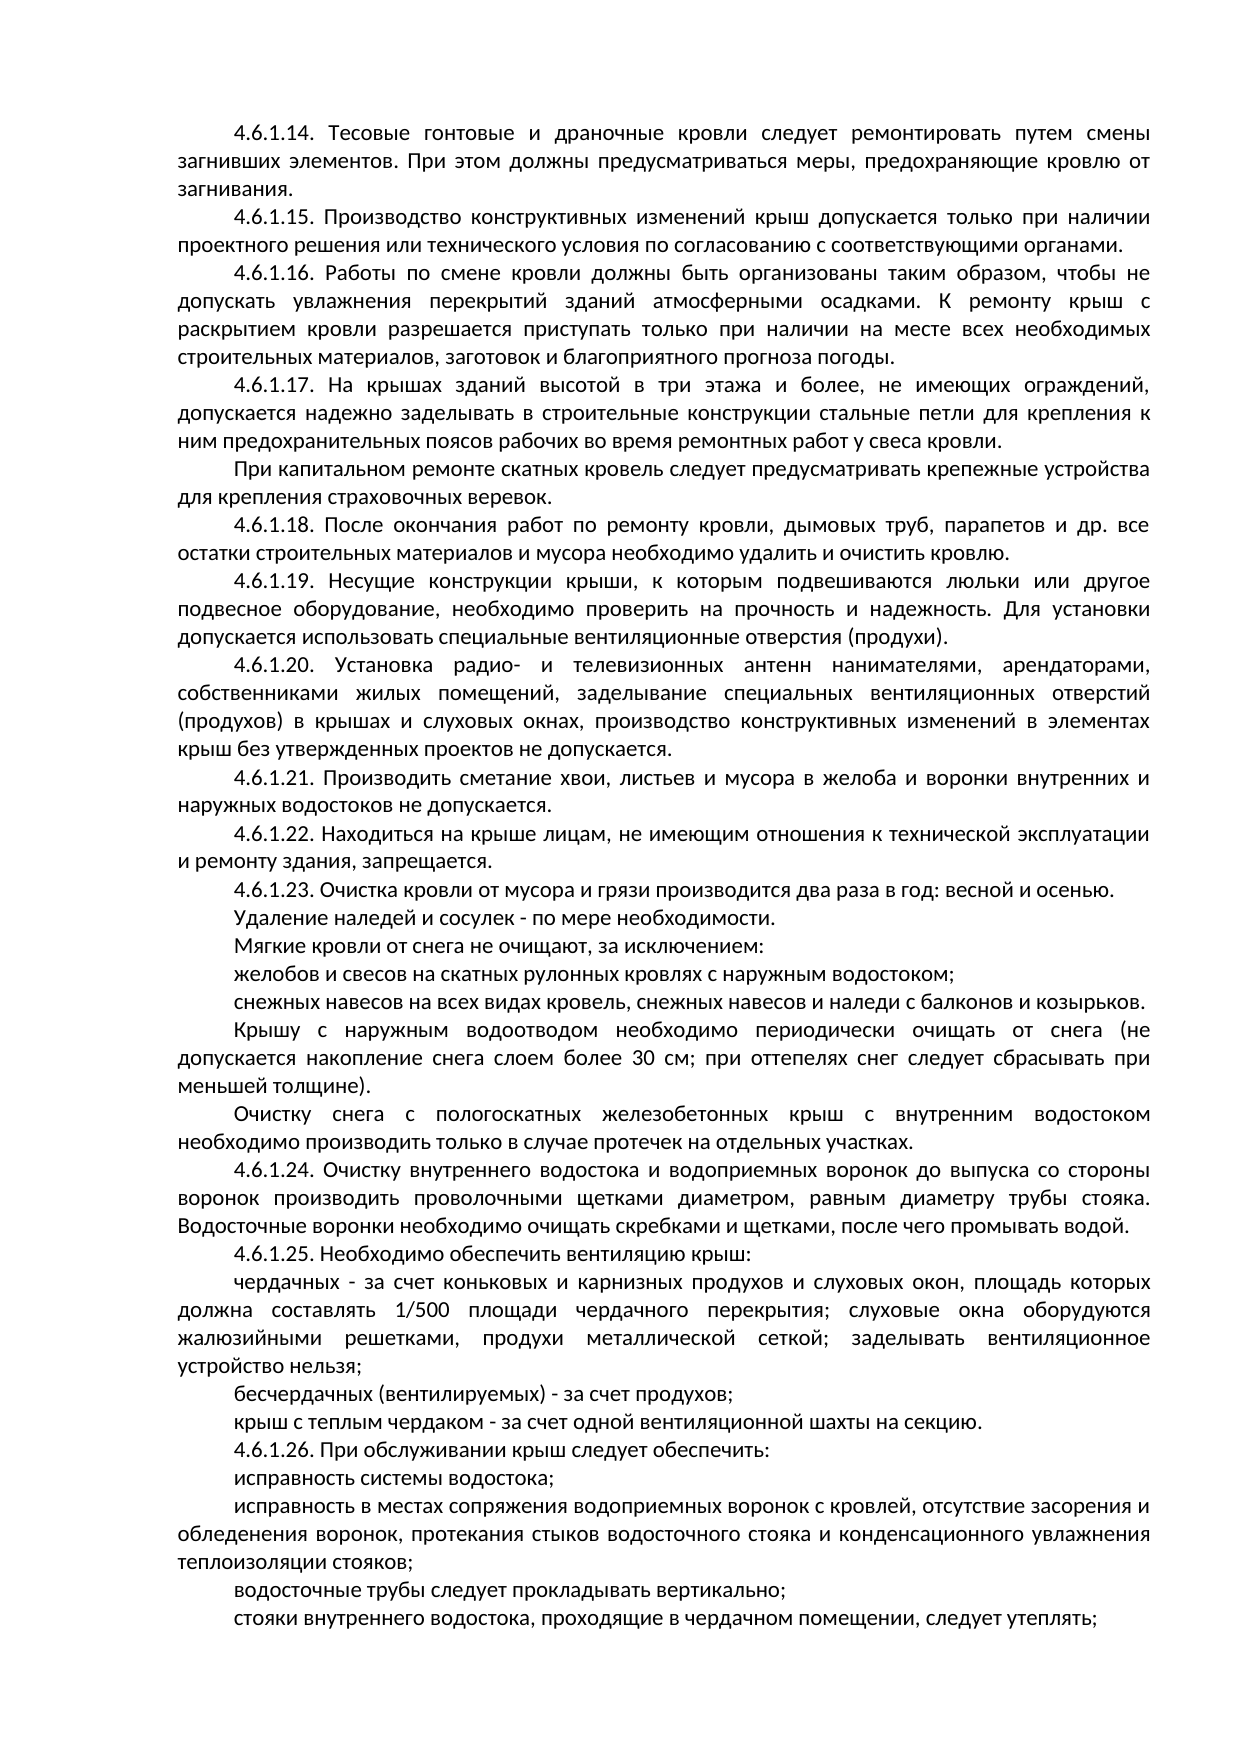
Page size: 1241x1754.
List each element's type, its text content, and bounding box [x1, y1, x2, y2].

text чердачных - за счет коньковых и карнизных продухов и слуховых окон, площадь которых должна составлять 1/500 площади чердачного перекрытия; слуховые окна оборудуются жалюзийными решетками, продухи металлической сеткой; заделывать вентиляционное устройство нельзя; [177, 1267, 1152, 1379]
text 4.6.1.17. На крышах зданий высотой в три этажа и более, не имеющих ограждений, допускается надежно заделывать в строительные конструкции стальные петли для крепления к ним предохранительных поясов рабочих во время ремонтных работ у свеса кровли. [177, 370, 1152, 454]
text водосточные трубы следует прокладывать вертикально; [177, 1575, 1152, 1603]
text бесчердачных (вентилируемых) - за счет продухов; [177, 1379, 1152, 1407]
text 4.6.1.16. Работы по смене кровли должны быть организованы таким образом, чтобы не допускать увлажнения перекрытий зданий атмосферными осадками. К ремонту крыш с раскрытием кровли разрешается приступать только при наличии на месте всех необходимых строительных материалов, заготовок и благоприятного прогноза погоды. [177, 258, 1152, 370]
text 4.6.1.18. После окончания работ по ремонту кровли, дымовых труб, парапетов и др. все остатки строительных материалов и мусора необходимо удалить и очистить кровлю. [177, 510, 1152, 566]
text стояки внутреннего водостока, проходящие в чердачном помещении, следует утеплять; [177, 1603, 1152, 1631]
text 4.6.1.19. Несущие конструкции крыши, к которым подвешиваются люльки или другое подвесное оборудование, необходимо проверить на прочность и надежность. Для установки допускается использовать специальные вентиляционные отверстия (продухи). [177, 566, 1152, 651]
text 4.6.1.23. Очистка кровли от мусора и грязи производится два раза в год: весной и осенью. [177, 875, 1152, 903]
text 4.6.1.26. При обслуживании крыш следует обеспечить: [177, 1435, 1152, 1463]
text снежных навесов на всех видах кровель, снежных навесов и наледи с балконов и козырьков. [177, 987, 1152, 1015]
text Очистку снега с пологоскатных железобетонных крыш с внутренним водостоком необходимо производить только в случае протечек на отдельных участках. [177, 1099, 1152, 1155]
text 4.6.1.15. Производство конструктивных изменений крыш допускается только при наличии проектного решения или технического условия по согласованию с соответствующими органами. [177, 202, 1152, 258]
text 4.6.1.24. Очистку внутреннего водостока и водоприемных воронок до выпуска со стороны воронок производить проволочными щетками диаметром, равным диаметру трубы стояка. Водосточные воронки необходимо очищать скребками и щетками, после чего промывать водой. [177, 1155, 1152, 1239]
text 4.6.1.25. Необходимо обеспечить вентиляцию крыш: [177, 1239, 1152, 1267]
text Удаление наледей и сосулек - по мере необходимости. [177, 903, 1152, 931]
text 4.6.1.21. Производить сметание хвои, листьев и мусора в желоба и воронки внутренних и наружных водостоков не допускается. [177, 763, 1152, 819]
text крыш с теплым чердаком - за счет одной вентиляционной шахты на секцию. [177, 1407, 1152, 1435]
text желобов и свесов на скатных рулонных кровлях с наружным водостоком; [177, 959, 1152, 987]
text 4.6.1.22. Находиться на крыше лицам, не имеющим отношения к технической эксплуатации и ремонту здания, запрещается. [177, 819, 1152, 875]
text 4.6.1.14. Тесовые гонтовые и драночные кровли следует ремонтировать путем смены загнивших элементов. При этом должны предусматриваться меры, предохраняющие кровлю от загнивания. [177, 118, 1152, 202]
text Мягкие кровли от снега не очищают, за исключением: [177, 931, 1152, 959]
text исправность в местах сопряжения водоприемных воронок с кровлей, отсутствие засорения и обледенения воронок, протекания стыков водосточного стояка и конденсационного увлажнения теплоизоляции стояков; [177, 1491, 1152, 1575]
text При капитальном ремонте скатных кровель следует предусматривать крепежные устройства для крепления страховочных веревок. [177, 454, 1152, 510]
text Крышу с наружным водоотводом необходимо периодически очищать от снега (не допускается накопление снега слоем более 30 см; при оттепелях снег следует сбрасывать при меньшей толщине). [177, 1015, 1152, 1099]
text 4.6.1.20. Установка радио- и телевизионных антенн нанимателями, арендаторами, собственниками жилых помещений, заделывание специальных вентиляционных отверстий (продухов) в крышах и слуховых окнах, производство конструктивных изменений в элементах крыш без утвержденных проектов не допускается. [177, 651, 1152, 763]
text исправность системы водостока; [177, 1463, 1152, 1491]
